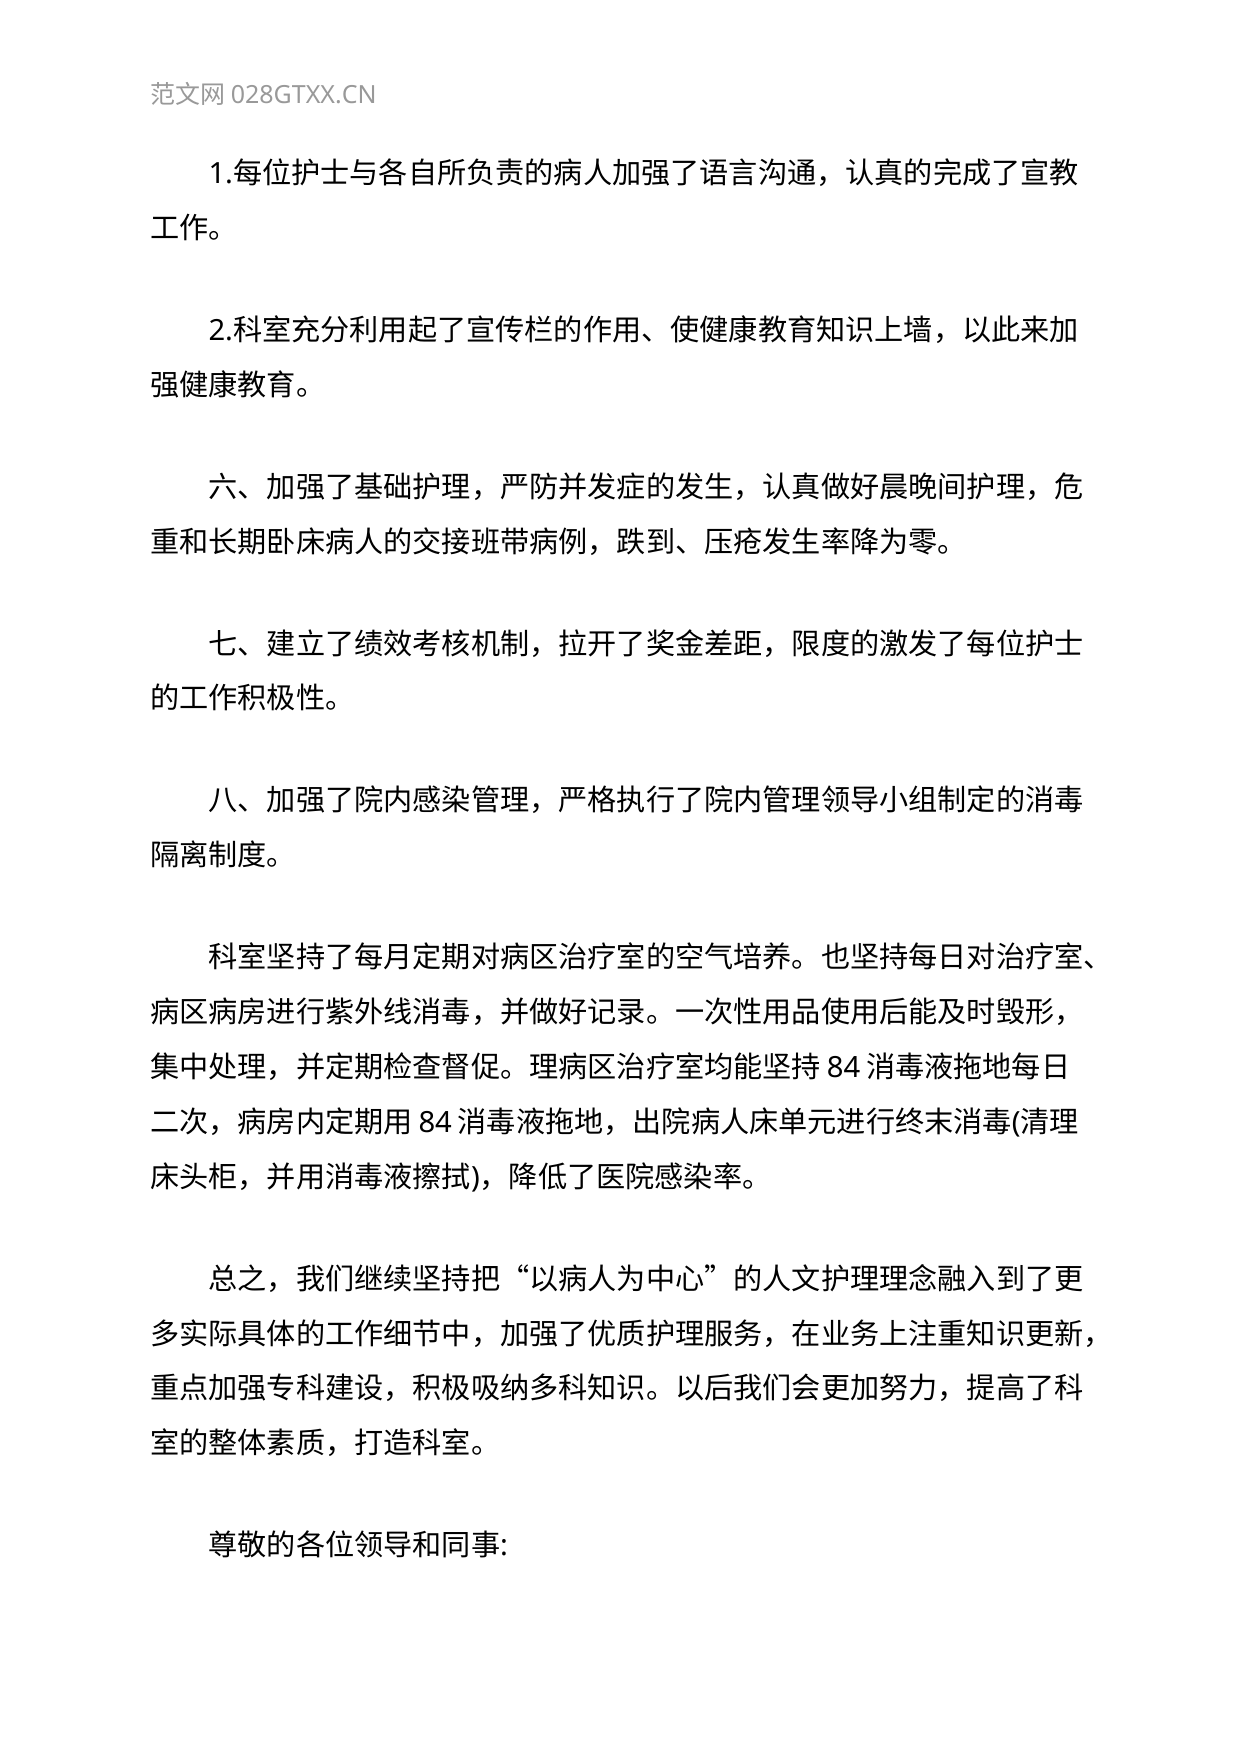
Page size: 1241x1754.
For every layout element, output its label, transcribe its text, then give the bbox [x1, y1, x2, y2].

text 尊敬的各位领导和同事: [150, 1522, 1090, 1564]
text 总之，我们继续坚持把“以病人为中心”的人文护理理念融入到了更多实际具体的工作细节中，加强了优质护理服务，在业务上注重知识更新，重点加强专科建设，积极吸纳多科知识。以后我们会更加努力，提高了科室的整体素质，打造科室。 [150, 1255, 1090, 1462]
text 六、加强了基础护理，严防并发症的发生，认真做好晨晚间护理，危重和长期卧床病人的交接班带病例，跌到、压疮发生率降为零。 [150, 463, 1090, 561]
text 2.科室充分利用起了宣传栏的作用、使健康教育知识上墙，以此来加强健康教育。 [150, 307, 1090, 404]
text 科室坚持了每月定期对病区治疗室的空气培养。也坚持每日对治疗室、病区病房进行紫外线消毒，并做好记录。一次性用品使用后能及时毁形，集中处理，并定期检查督促。理病区治疗室均能坚持84消毒液拖地每日二次，病房内定期用84消毒液拖地，出院病人床单元进行终末消毒(清理床头柜，并用消毒液擦拭)，降低了医院感染率。 [150, 933, 1090, 1196]
text 七、建立了绩效考核机制，拉开了奖金差距，限度的激发了每位护士的工作积极性。 [150, 620, 1090, 717]
text 八、加强了院内感染管理，严格执行了院内管理领导小组制定的消毒隔离制度。 [150, 777, 1090, 874]
text 1.每位护士与各自所负责的病人加强了语言沟通，认真的完成了宣教工作。 [150, 150, 1090, 247]
